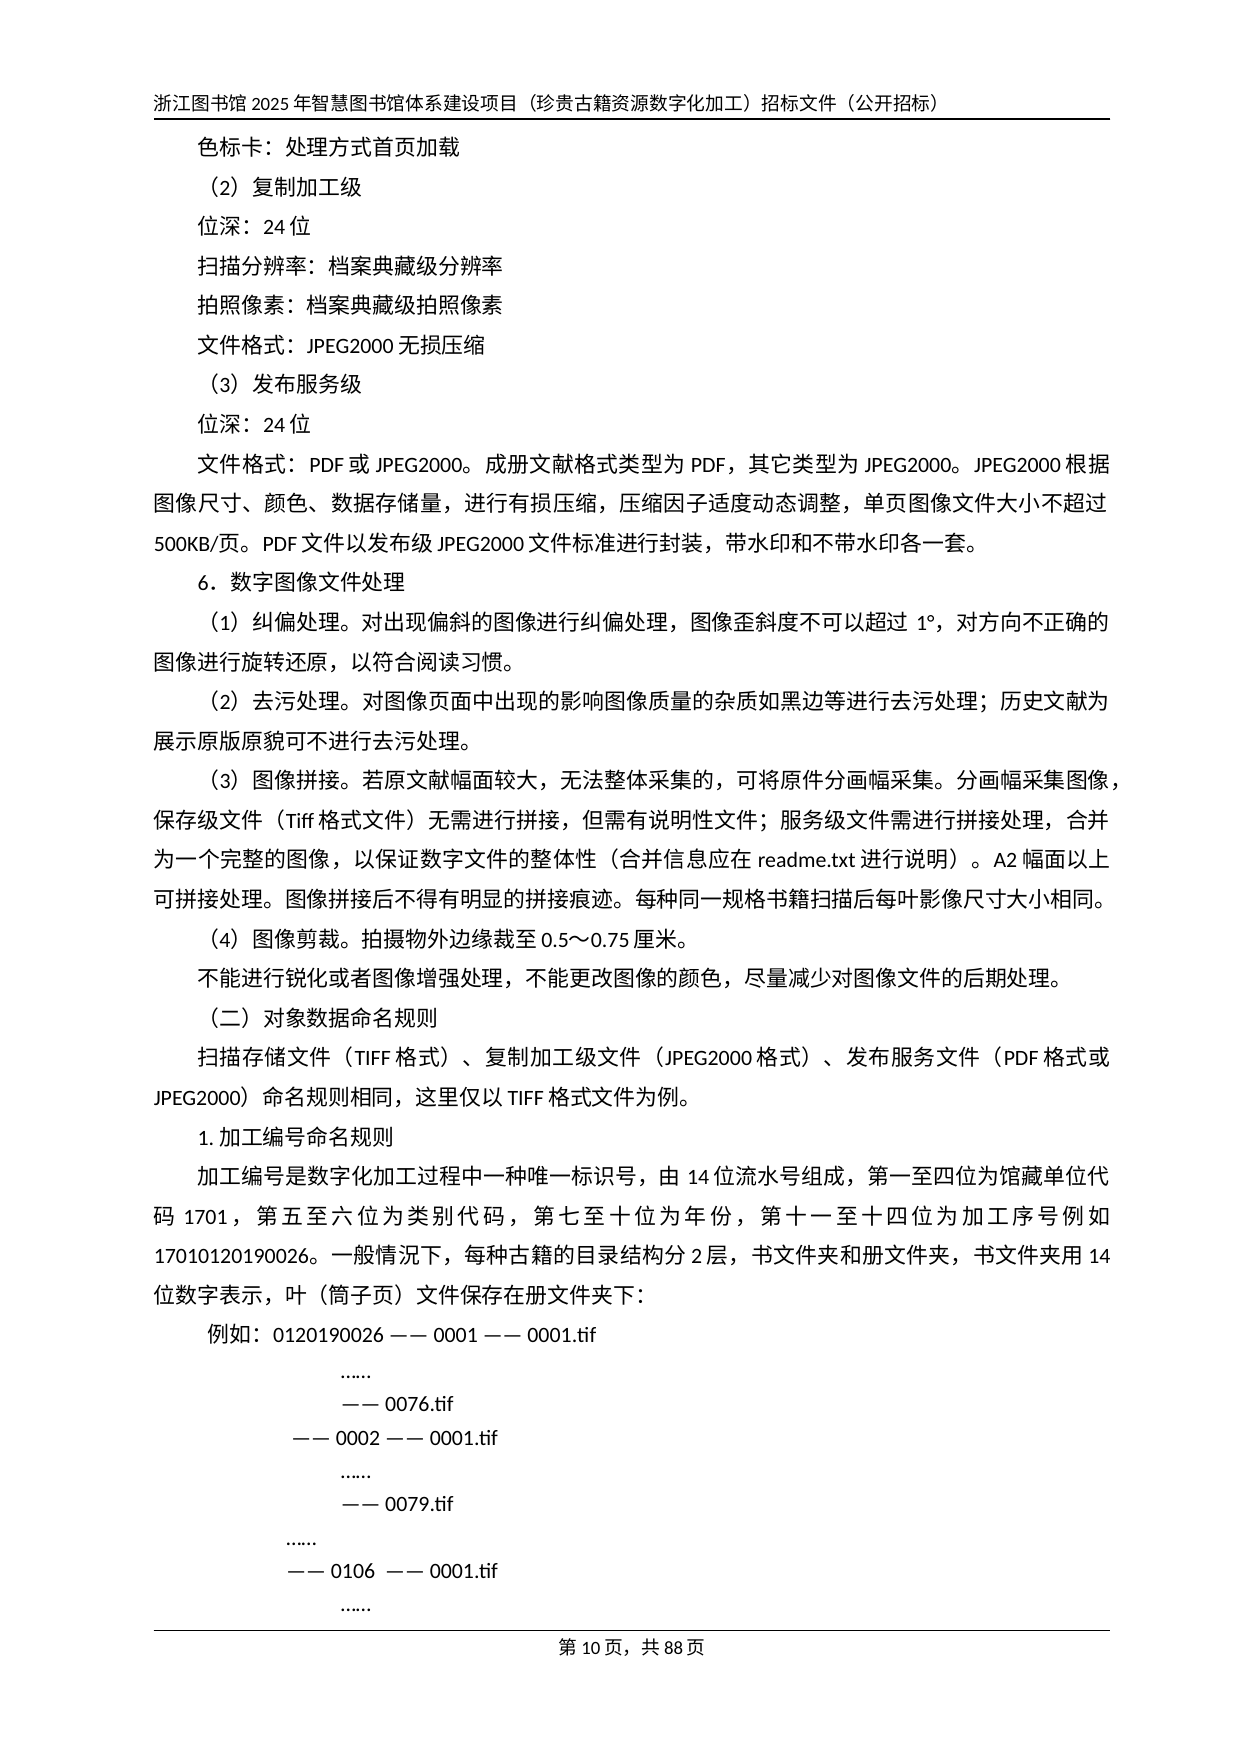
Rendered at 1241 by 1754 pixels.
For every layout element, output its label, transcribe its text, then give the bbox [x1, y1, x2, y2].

text …… [153, 1590, 1110, 1617]
text 拍照像素：档案典藏级拍照像素 [153, 288, 1110, 320]
text （2）去污处理。对图像页面中出现的影响图像质量的杂质如黑边等进行去污处理；历史文献为展示原版原貌可不进行去污处理。 [153, 684, 1110, 755]
text 文件格式：JPEG2000无损压缩 [153, 328, 1110, 359]
subtitle （二）对象数据命名规则 [153, 1001, 1110, 1032]
text （4）图像剪裁。拍摄物外边缘裁至0.5～0.75厘米。 [153, 922, 1110, 953]
text 扫描分辨率：档案典藏级分辨率 [153, 249, 1110, 280]
text 6．数字图像文件处理 [153, 565, 1110, 597]
text 位深：24位 [153, 209, 1110, 241]
text 扫描存储文件（TIFF格式）、复制加工级文件（JPEG2000格式）、发布服务文件（PDF格式或JPEG2000）命名规则相同，这里仅以TIFF格式文件为例。 [153, 1040, 1110, 1112]
text （2）复制加工级 [153, 169, 1110, 201]
text 不能进行锐化或者图像增强处理，不能更改图像的颜色，尽量减少对图像文件的后期处理。 [153, 961, 1110, 993]
text 例如：0120190026 —— 0001 —— 0001.tif [153, 1317, 1110, 1349]
text 文件格式：PDF或JPEG2000。成册文献格式类型为PDF，其它类型为JPEG2000。JPEG2000根据图像尺寸、颜色、数据存储量，进行有损压缩，压缩因子适度动态调整，单页图像文件大小不超过500KB/页。PDF文件以发布级JPEG2000文件标准进行封装，带水印和不带水印各一套。 [153, 447, 1110, 557]
text —— 0079.tif [153, 1490, 1110, 1517]
text 加工编号是数字化加工过程中一种唯一标识号，由14位流水号组成，第一至四位为馆藏单位代码1701，第五至六位为类别代码，第七至十位为年份，第十一至十四位为加工序号例如17010120190026。一般情況下，每种古籍的目录结构分2层，书文件夹和册文件夹，书文件夹用14位数字表示，叶（筒子页）文件保存在册文件夹下： [153, 1159, 1110, 1309]
text （3）图像拼接。若原文献幅面较大，无法整体采集的，可将原件分画幅采集。分画幅采集图像，保存级文件（Tiff格式文件）无需进行拼接，但需有说明性文件；服务级文件需进行拼接处理，合并为一个完整的图像，以保证数字文件的整体性（合并信息应在readme.txt进行说明）。A2幅面以上可拼接处理。图像拼接后不得有明显的拼接痕迹。每种同一规格书籍扫描后每叶影像尺寸大小相同。 [153, 763, 1110, 914]
text 色标卡：处理方式首页加载 [153, 130, 1110, 162]
text （1）纠偏处理。对出现偏斜的图像进行纠偏处理，图像歪斜度不可以超过1°，对方向不正确的图像进行旋转还原，以符合阅读习惯。 [153, 605, 1110, 676]
text 位深：24位 [153, 407, 1110, 439]
text …… [153, 1357, 1110, 1384]
text —— 0002 —— 0001.tif [153, 1424, 1110, 1450]
text （3）发布服务级 [153, 367, 1110, 399]
text —— 0076.tif [153, 1390, 1110, 1417]
text 1. 加工编号命名规则 [153, 1119, 1110, 1151]
text …… [153, 1457, 1110, 1484]
text —— 0106 —— 0001.tif [153, 1557, 1110, 1584]
text …… [153, 1524, 1110, 1550]
